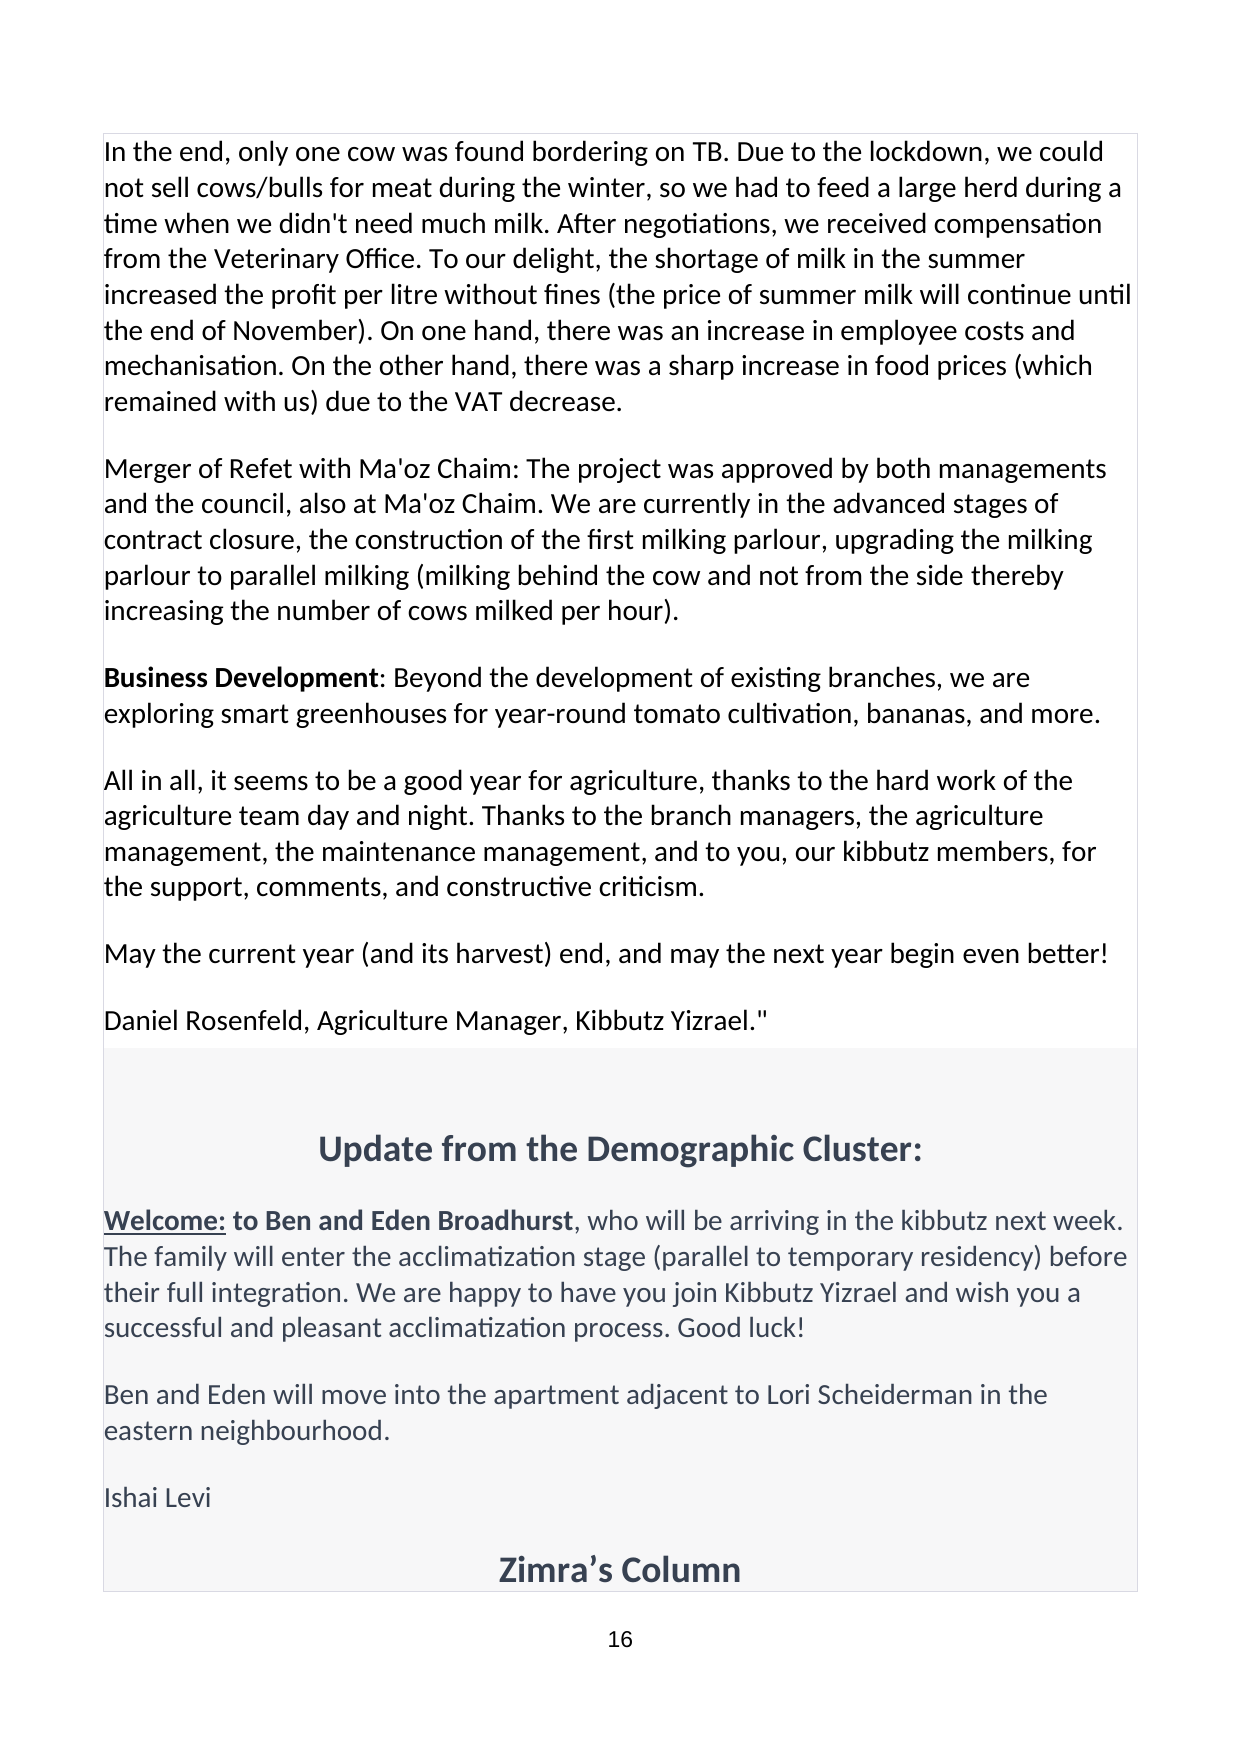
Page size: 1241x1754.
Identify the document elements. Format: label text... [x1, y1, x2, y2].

text Zimra’s Column [104, 1545, 1137, 1591]
text Ishai Levi [104, 1478, 1137, 1514]
text Update from the Demographic Cluster: [104, 1125, 1137, 1171]
text Merger of Refet with Ma'oz Chaim: The project was approved by both managements and the council, also at Ma'oz Chaim. We are currently in the advanced stages of contract closure, the construction of the first milking parlour, upgrading the milking parlour to parallel milking (milking behind the cow and not from the side thereby increasing the number of cows milked per hour). [104, 449, 1137, 628]
text Business Development: Beyond the development of existing branches, we are exploring smart greenhouses for year-round tomato cultivation, bananas, and more. [104, 658, 1137, 730]
text Ben and Eden will move into the apartment adjacent to Lori Scheiderman in the eastern neighbourhood. [104, 1376, 1137, 1447]
text Welcome: to Ben and Eden Broadhurst, who will be arriving in the kibbutz next week. The family will enter the acclimatization stage (parallel to temporary residency) before their full integration. We are happy to have you join Kibbutz Yizrael and wish you a successful and pleasant acclimatization process. Good luck! [104, 1202, 1137, 1345]
text All in all, it seems to be a good year for agriculture, thanks to the hard work of the agriculture team day and night. Thanks to the branch managers, the agriculture management, the maintenance management, and to you, our kibbutz members, for the support, comments, and constructive criticism. [104, 761, 1137, 904]
text Daniel Rosenfeld, Agriculture Manager, Kibbutz Yizrael." [104, 1002, 1137, 1038]
text In the end, only one cow was found bordering on TB. Due to the lockdown, we could not sell cows/bulls for meat during the winter, so we had to feed a large herd during a time when we didn't need much milk. After negotiations, we received compensation from the Veterinary Office. To our delight, the shortage of milk in the summer increased the profit per litre without fines (the price of summer milk will continue until the end of November). On one hand, there was an increase in employee costs and mechanisation. On the other hand, there was a sharp increase in food prices (which remained with us) due to the VAT decrease. [104, 134, 1137, 418]
text May the current year (and its harvest) end, and may the next year begin even better! [104, 935, 1137, 971]
